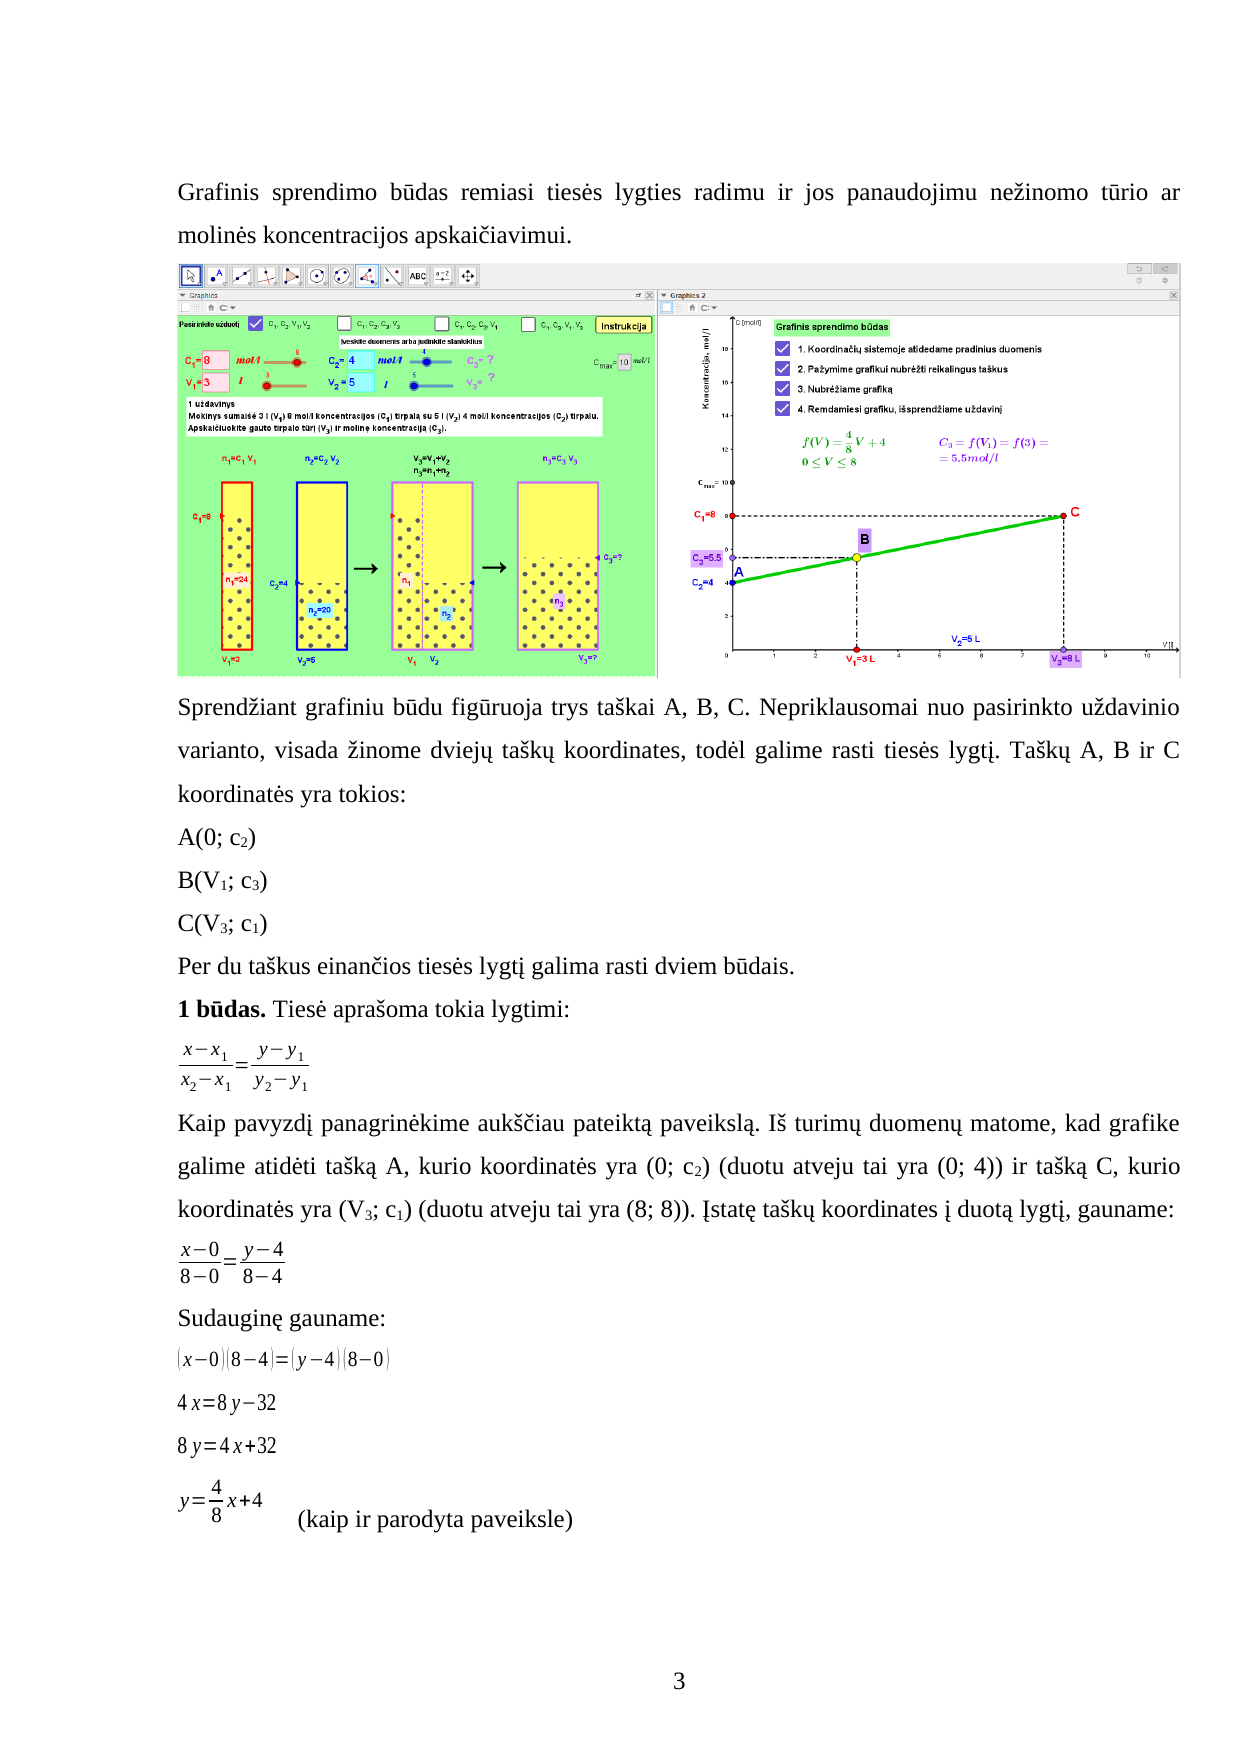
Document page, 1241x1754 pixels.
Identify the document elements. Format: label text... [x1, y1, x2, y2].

text 1 būdas. Tiesė aprašoma tokia lygtimi: [177, 994, 1181, 1023]
text Grafinis sprendimo būdas remiasi tiesės lygties radimu ir jos panaudojimu nežinomo tūrio ar molinės koncentracijos apskaičiavimui. [177, 177, 1181, 249]
text Sprendžiant grafiniu būdu figūruoja trys taškai A, B, C. Nepriklausomai nuo pasirinkto uždavinio varianto, visada žinome dviejų taškų koordinates, todėl galime rasti tiesės lygtį. Taškų A, B ir C koordinatės yra tokios: [177, 692, 1181, 807]
text Kaip pavyzdį panagrinėkime aukščiau pateiktą paveikslą. Iš turimų duomenų matome, kad grafike galime atidėti tašką A, kurio koordinatės yra (0; c2) (duotu atveju tai yra (0; 4)) ir tašką C, kurio koordinatės yra (V3; c1) (duotu atveju tai yra (8; 8)). Įstatę taškų koordinates į duotą lygtį, gauname: [177, 1108, 1181, 1223]
text C(V3; c1) [177, 908, 1181, 937]
text B(V1; c3) [177, 865, 1181, 894]
text A(0; c2) [177, 822, 1181, 851]
text Per du taškus einančios tiesės lygtį galima rasti dviem būdais. [177, 951, 1181, 980]
text Sudauginę gauname: [177, 1303, 1181, 1332]
text (kaip ir parodyta paveiksle) [177, 1476, 1181, 1533]
picture [177, 263, 1182, 678]
